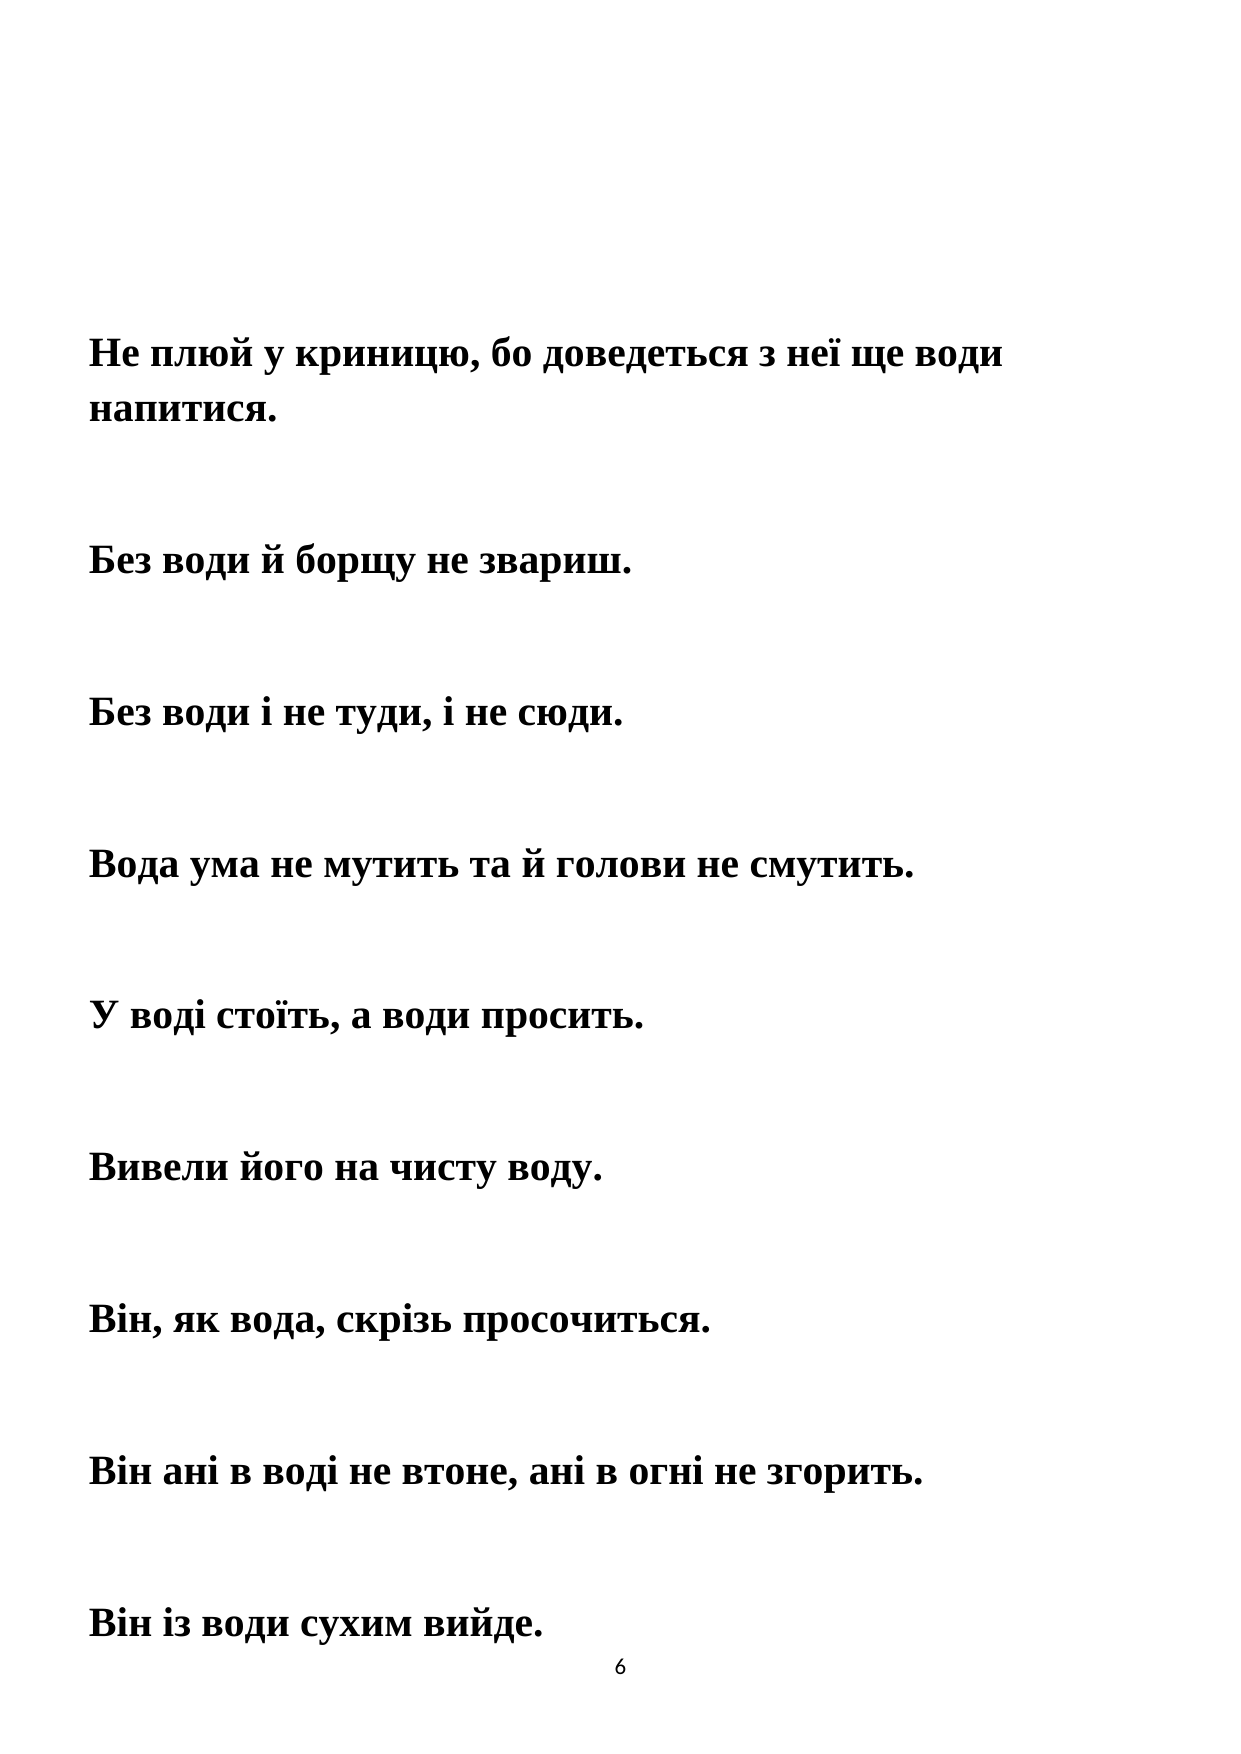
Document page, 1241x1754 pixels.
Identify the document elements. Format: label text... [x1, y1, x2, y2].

text Вода ума не мутить та й голови не смутить. [89, 838, 1152, 886]
text Не плюй у криницю, бо доведеться з неї ще води напитися. [89, 327, 1152, 430]
text У воді стоїть, а води просить. [89, 990, 1152, 1038]
text Він ані в воді не втоне, ані в огні не згорить. [89, 1446, 1152, 1493]
text Без води й борщу не звариш. [89, 534, 1152, 582]
text Він, як вода, скрізь просочиться. [89, 1294, 1152, 1342]
text Він із води сухим вийде. [89, 1597, 1152, 1645]
text Без води і не туди, і не сюди. [89, 686, 1152, 734]
text Вивели його на чисту воду. [89, 1142, 1152, 1190]
